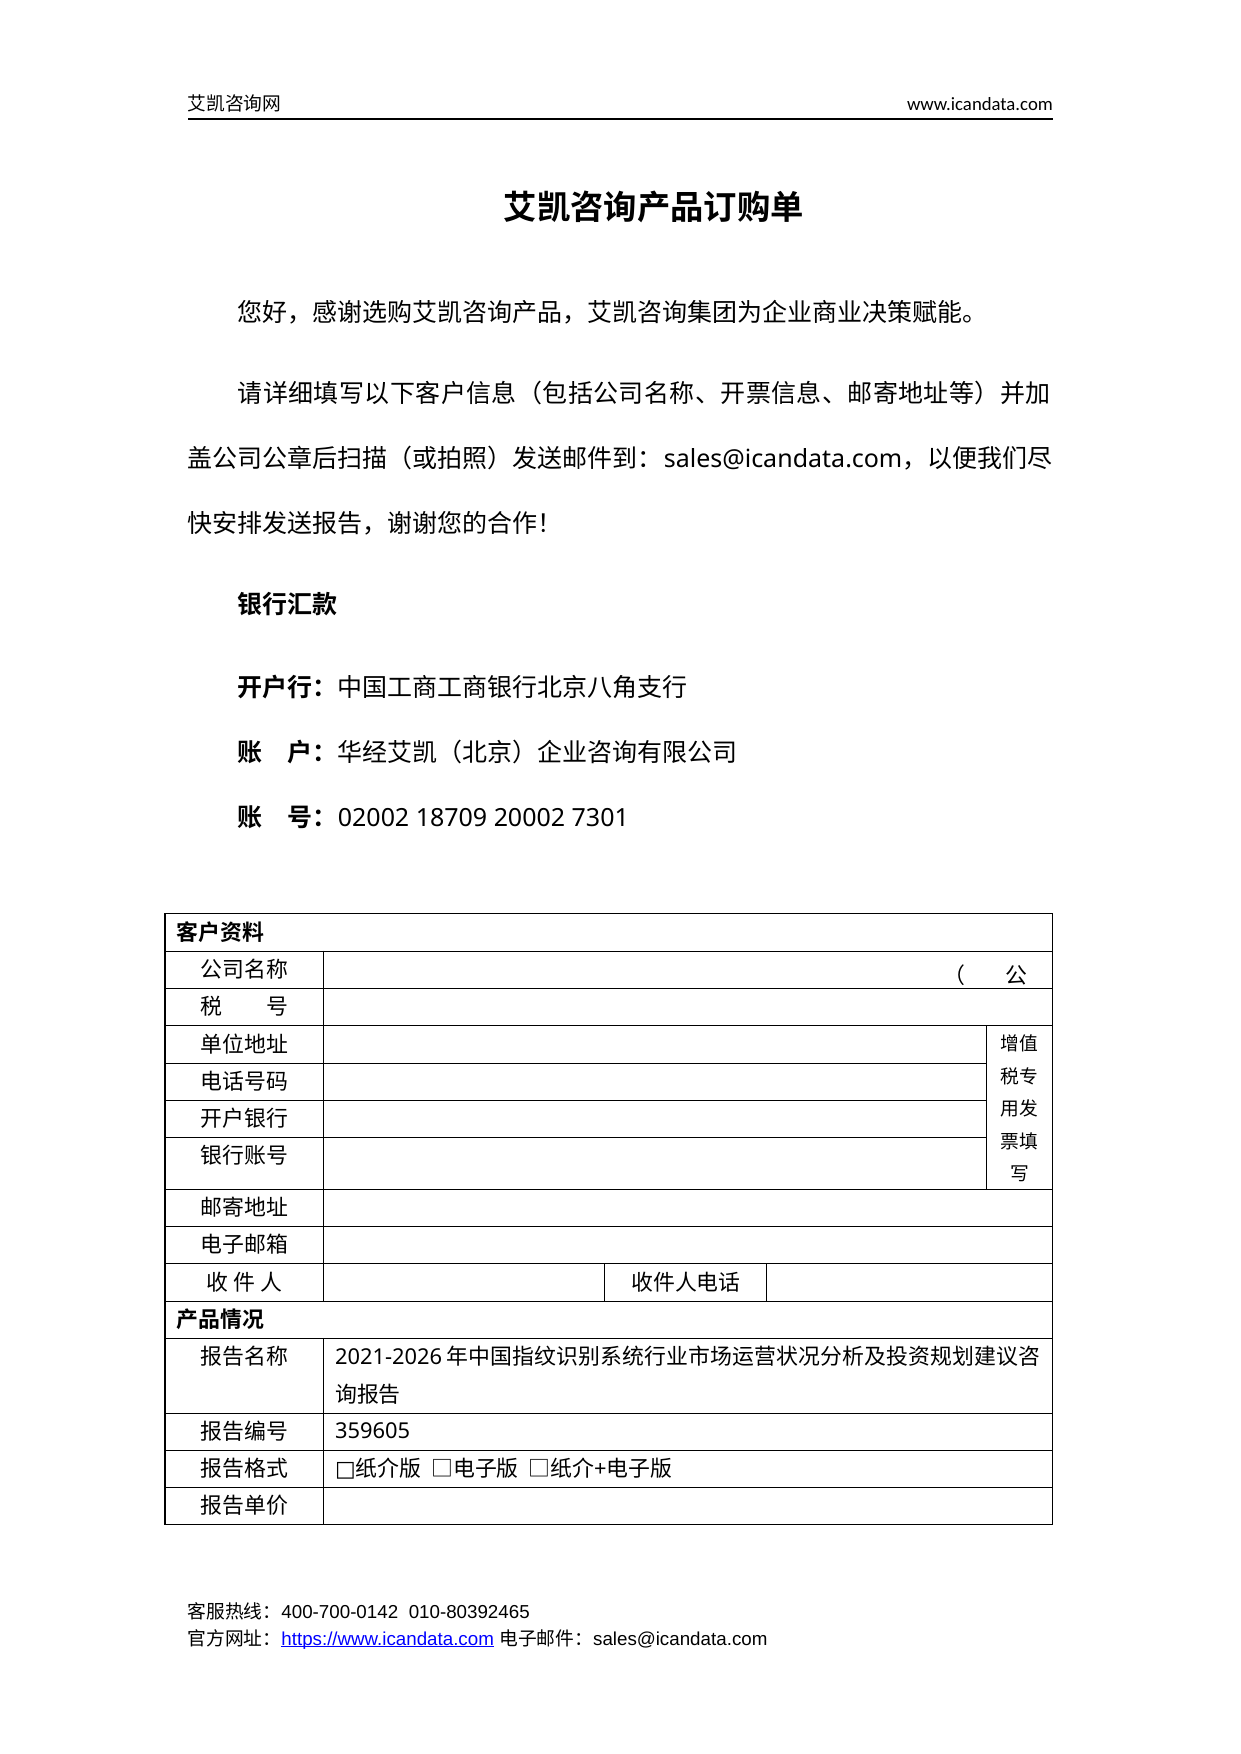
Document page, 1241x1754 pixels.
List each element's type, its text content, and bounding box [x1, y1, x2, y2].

table_cell 税 号 [166, 989, 323, 1025]
table_cell 产品情况 [166, 1302, 1052, 1338]
table_cell 359605 [324, 1414, 1052, 1450]
text 账 户：华经艾凯（北京）企业咨询有限公司 [187, 718, 1053, 783]
table_cell [324, 1264, 604, 1301]
table_cell [767, 1264, 1052, 1301]
table_cell 公司名称 [166, 952, 323, 988]
table_cell 银行账号 [166, 1138, 323, 1189]
table_cell [324, 1101, 986, 1137]
text 艾凯咨询产品订购单 [187, 172, 1053, 237]
table_cell [324, 952, 1052, 988]
table_cell 收 件 人 [166, 1264, 323, 1301]
table_cell 电话号码 [166, 1064, 323, 1100]
table_cell 2021-2026年中国指纹识别系统行业市场运营状况分析及投资规划建议咨询报告 [324, 1339, 1052, 1412]
table_cell [324, 1227, 1052, 1263]
table_cell 增值税专用发票填写 [987, 1026, 1052, 1189]
table_cell 电子邮箱 [166, 1227, 323, 1263]
table_header 客户资料 [166, 914, 1052, 951]
table_cell 报告编号 [166, 1414, 323, 1450]
table_cell 邮寄地址 [166, 1190, 323, 1226]
table_cell [324, 1064, 986, 1100]
table_cell [324, 1026, 986, 1062]
text 账 号：02002 18709 20002 7301 [187, 783, 1053, 848]
table_cell □纸介版 □电子版 □纸介+电子版 [324, 1451, 1052, 1487]
table_cell 报告单价 [166, 1488, 323, 1524]
table_cell 报告格式 [166, 1451, 323, 1487]
text 开户行：中国工商工商银行北京八角支行 [187, 653, 1053, 718]
table_cell 单位地址 [166, 1026, 323, 1062]
text 您好，感谢选购艾凯咨询产品，艾凯咨询集团为企业商业决策赋能。 [187, 278, 1053, 343]
table_cell 收件人电话 [605, 1264, 766, 1301]
table_cell [324, 1190, 1052, 1226]
text 银行汇款 [187, 570, 1053, 635]
table_cell [324, 1488, 1052, 1524]
table_cell [324, 989, 1052, 1025]
table_cell 开户银行 [166, 1101, 323, 1137]
text 请详细填写以下客户信息（包括公司名称、开票信息、邮寄地址等）并加盖公司公章后扫描（或拍照）发送邮件到：sales@icandata.com，以便我们尽快安排发送报告，谢谢您的合作！ [187, 359, 1053, 554]
table_cell 报告名称 [166, 1339, 323, 1412]
table_cell [324, 1138, 986, 1189]
